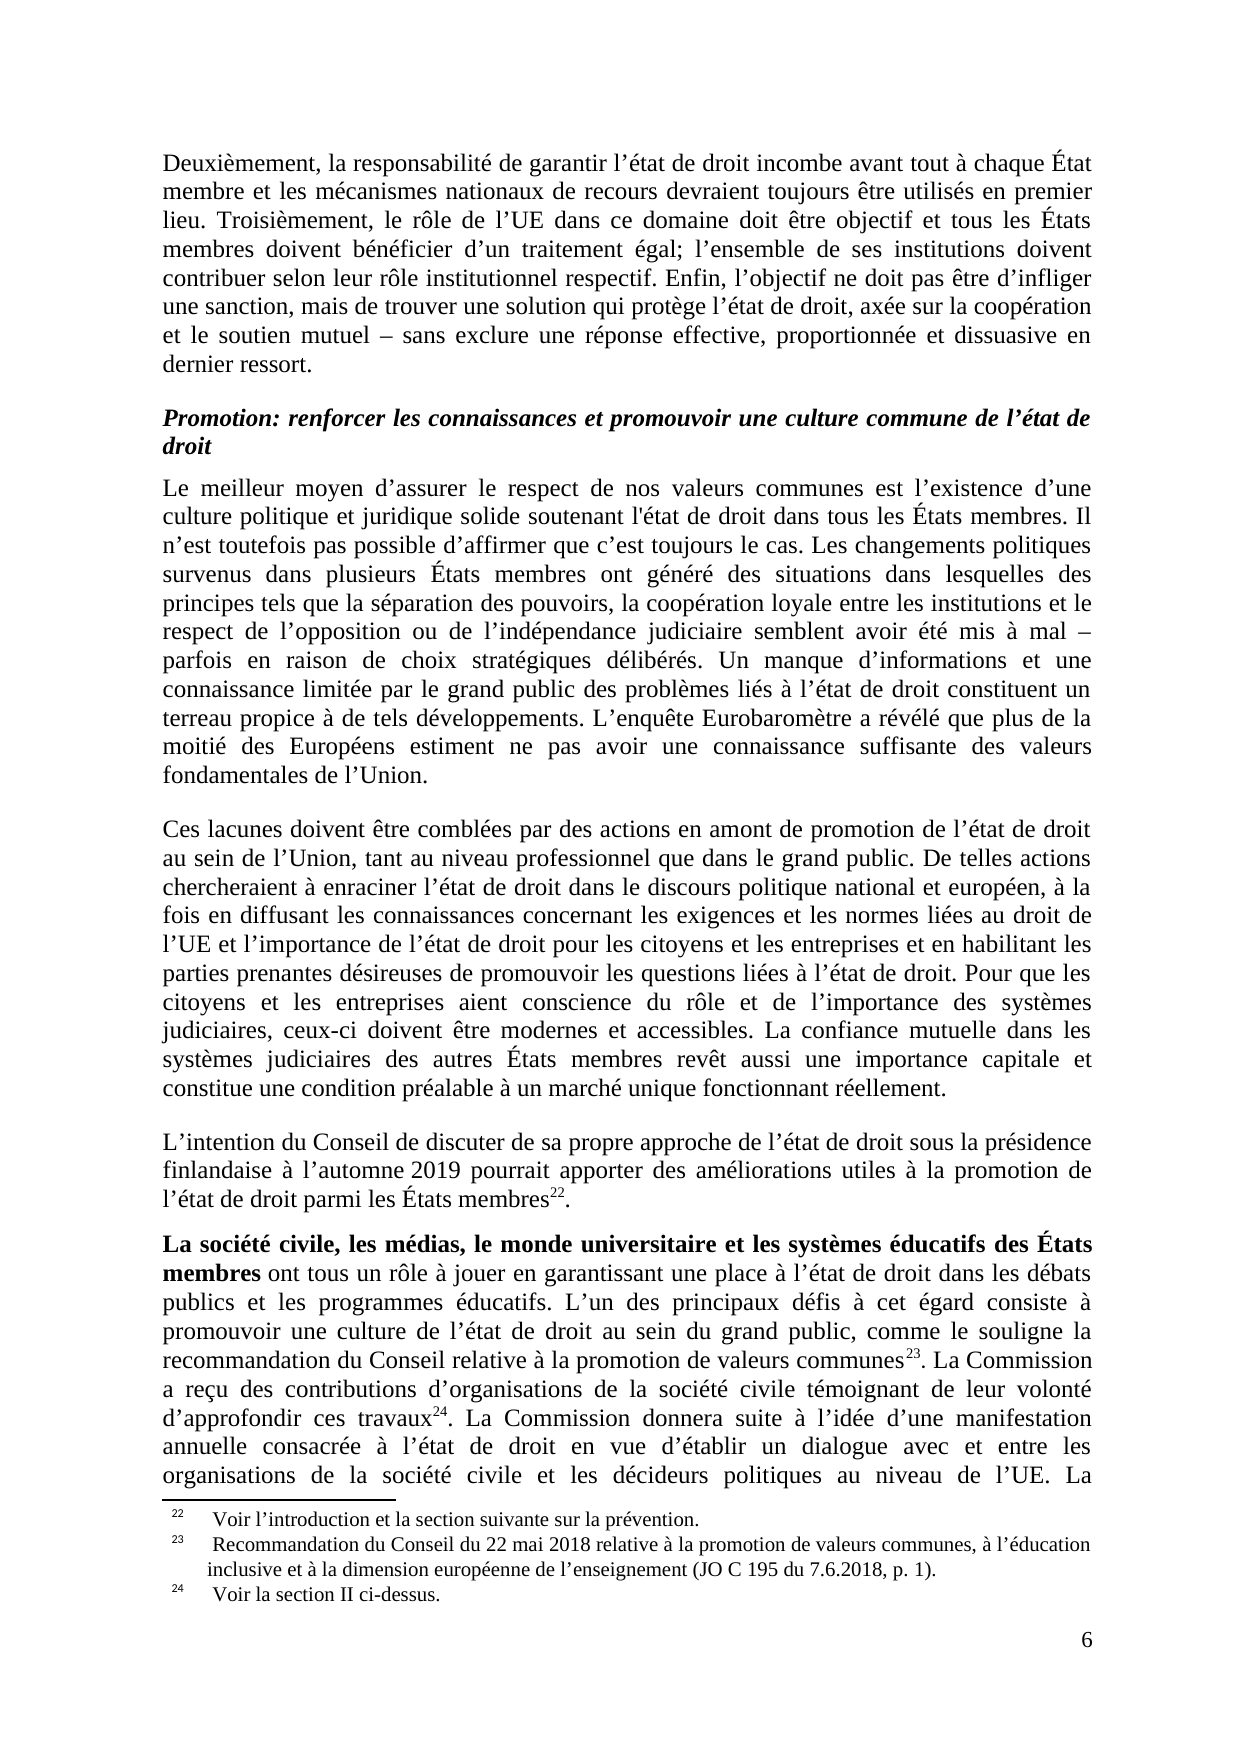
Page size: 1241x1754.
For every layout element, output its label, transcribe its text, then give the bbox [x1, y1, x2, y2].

text Promotion: renforcer les connaissances et promouvoir une culture commune de l’état de droit [162, 403, 1093, 460]
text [162, 148, 1093, 378]
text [162, 1229, 1093, 1489]
text Le meilleur moyen d’assurer le respect de nos valeurs communes est l’existence d’une culture politique et juridique solide soutenant l'état de droit dans tous les États membres. Il n’est toutefois pas possible d’affirmer que c’est toujours le cas. Les changements politiques survenus dans plusieurs États membres ont généré des situations dans lesquelles des principes tels que la séparation des pouvoirs, la coopération loyale entre les institutions et le respect de l’opposition ou de l’indépendance judiciaire semblent avoir été mis à mal – parfois en raison de choix stratégiques délibérés. Un manque d’informations et une connaissance limitée par le grand public des problèmes liés à l’état de droit constituent un terreau propice à de tels développements. L’enquête Eurobaromètre a révélé que plus de la moitié des Européens estiment ne pas avoir une connaissance suffisante des valeurs fondamentales de l’Union. [162, 473, 1093, 789]
text Ces lacunes doivent être comblées par des actions en amont de promotion de l’état de droit au sein de l’Union, tant au niveau professionnel que dans le grand public. De telles actions chercheraient à enraciner l’état de droit dans le discours politique national et européen, à la fois en diffusant les connaissances concernant les exigences et les normes liées au droit de l’UE et l’importance de l’état de droit pour les citoyens et les entreprises et en habilitant les parties prenantes désireuses de promouvoir les questions liées à l’état de droit. Pour que les citoyens et les entreprises aient conscience du rôle et de l’importance des systèmes judiciaires, ceux-ci doivent être modernes et accessibles. La confiance mutuelle dans les systèmes judiciaires des autres États membres revêt aussi une importance capitale et constitue une condition préalable à un marché unique fonctionnant réellement. [162, 814, 1093, 1102]
text L’intention du Conseil de discuter de sa propre approche de l’état de droit sous la présidence finlandaise à l’automne 2019 pourrait apporter des améliorations utiles à la promotion de l’état de droit parmi les États membres. [162, 1127, 1093, 1213]
